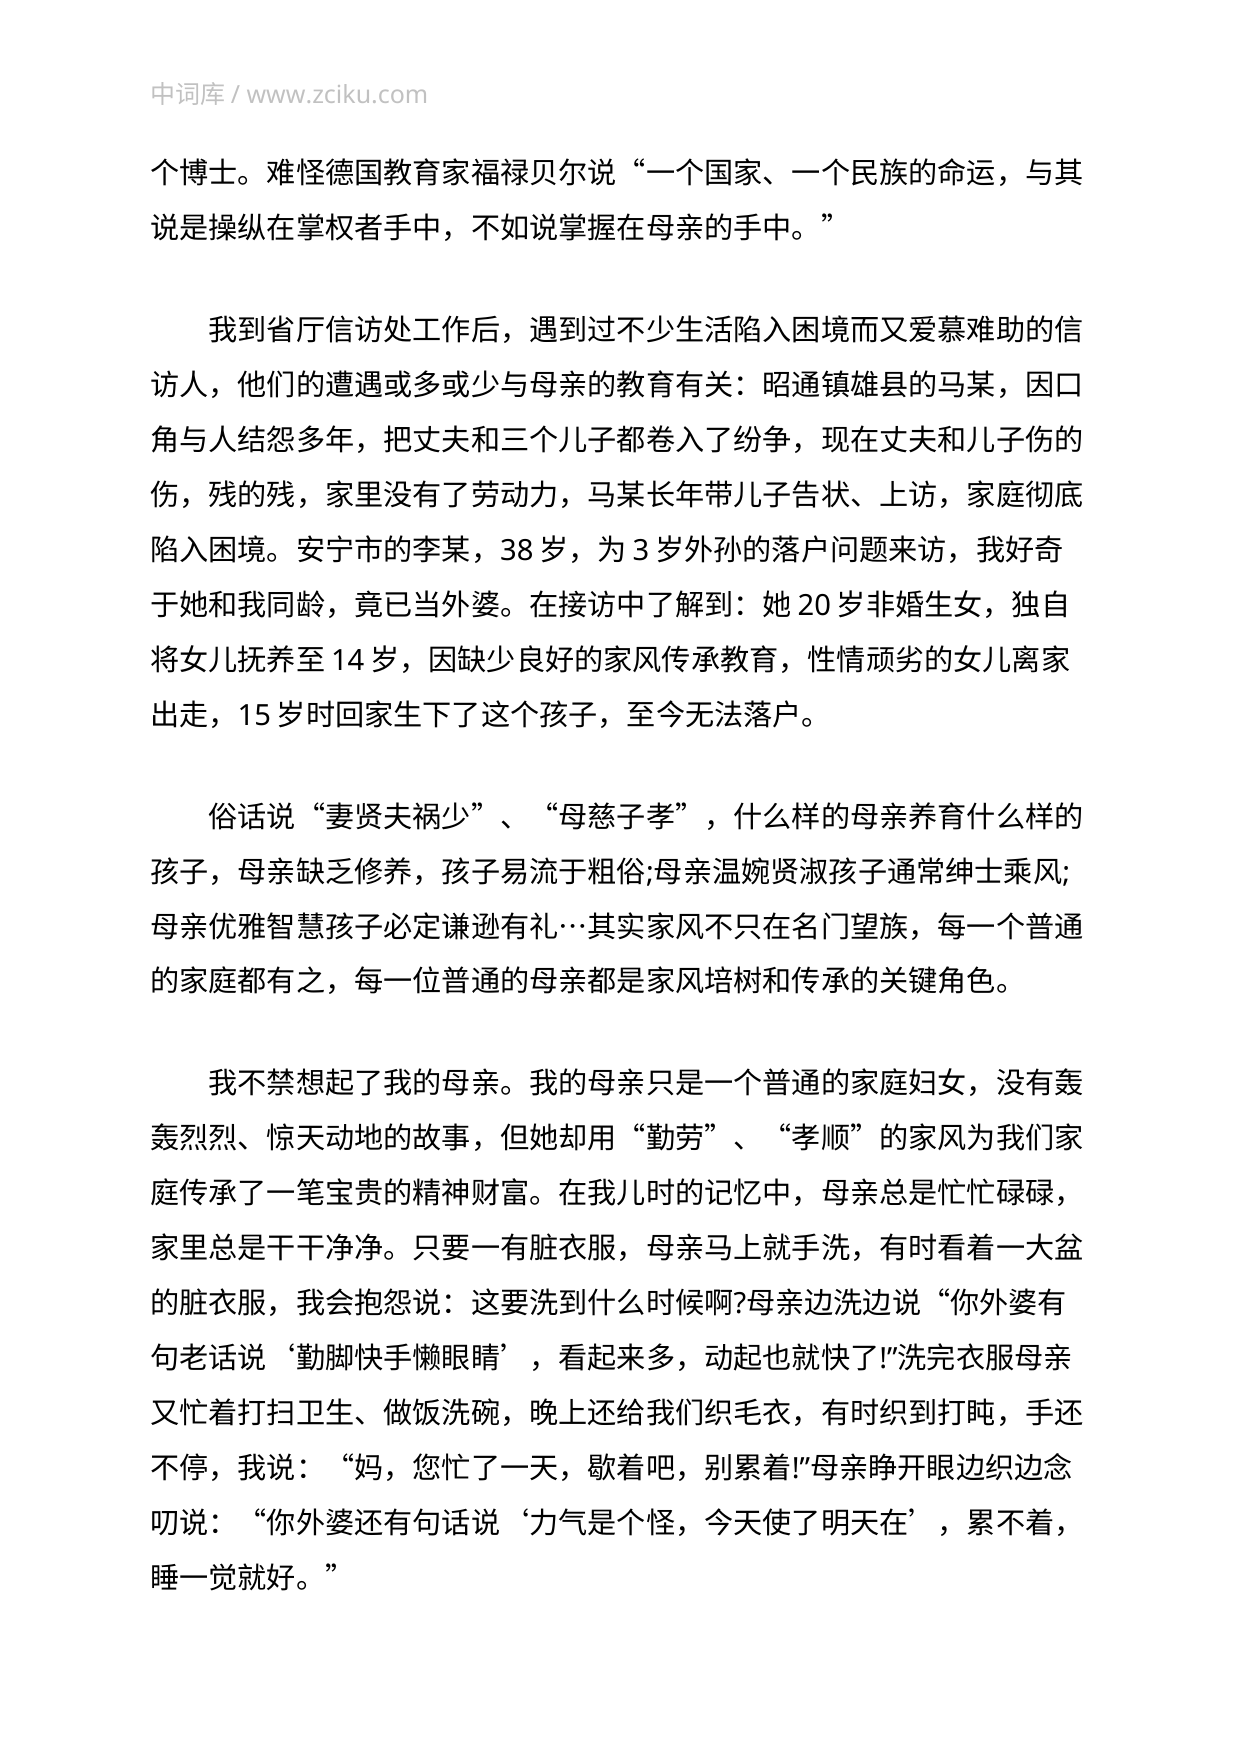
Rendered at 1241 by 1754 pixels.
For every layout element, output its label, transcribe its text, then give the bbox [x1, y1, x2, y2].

text 俗话说“妻贤夫祸少”、“母慈子孝”，什么样的母亲养育什么样的孩子，母亲缺乏修养，孩子易流于粗俗;母亲温婉贤淑孩子通常绅士乘风;母亲优雅智慧孩子必定谦逊有礼…其实家风不只在名门望族，每一个普通的家庭都有之，每一位普通的母亲都是家风培树和传承的关键角色。 [150, 793, 1090, 1000]
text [150, 150, 1090, 247]
text 我不禁想起了我的母亲。我的母亲只是一个普通的家庭妇女，没有轰轰烈烈、惊天动地的故事，但她却用“勤劳”、“孝顺”的家风为我们家庭传承了一笔宝贵的精神财富。在我儿时的记忆中，母亲总是忙忙碌碌，家里总是干干净净。只要一有脏衣服，母亲马上就手洗，有时看着一大盆的脏衣服，我会抱怨说：这要洗到什么时候啊?母亲边洗边说“你外婆有句老话说‘勤脚快手懒眼睛’，看起来多，动起也就快了!”洗完衣服母亲又忙着打扫卫生、做饭洗碗，晚上还给我们织毛衣，有时织到打盹，手还不停，我说：“妈，您忙了一天，歇着吧，别累着!”母亲睁开眼边织边念叨说：“你外婆还有句话说‘力气是个怪，今天使了明天在’，累不着，睡一觉就好。” [150, 1060, 1090, 1596]
text 我到省厅信访处工作后，遇到过不少生活陷入困境而又爱慕难助的信访人，他们的遭遇或多或少与母亲的教育有关：昭通镇雄县的马某，因口角与人结怨多年，把丈夫和三个儿子都卷入了纷争，现在丈夫和儿子伤的伤，残的残，家里没有了劳动力，马某长年带儿子告状、上访，家庭彻底陷入困境。安宁市的李某，38岁，为3岁外孙的落户问题来访，我好奇于她和我同龄，竟已当外婆。在接访中了解到：她20岁非婚生女，独自将女儿抚养至14岁，因缺少良好的家风传承教育，性情顽劣的女儿离家出走，15岁时回家生下了这个孩子，至今无法落户。 [150, 307, 1090, 734]
